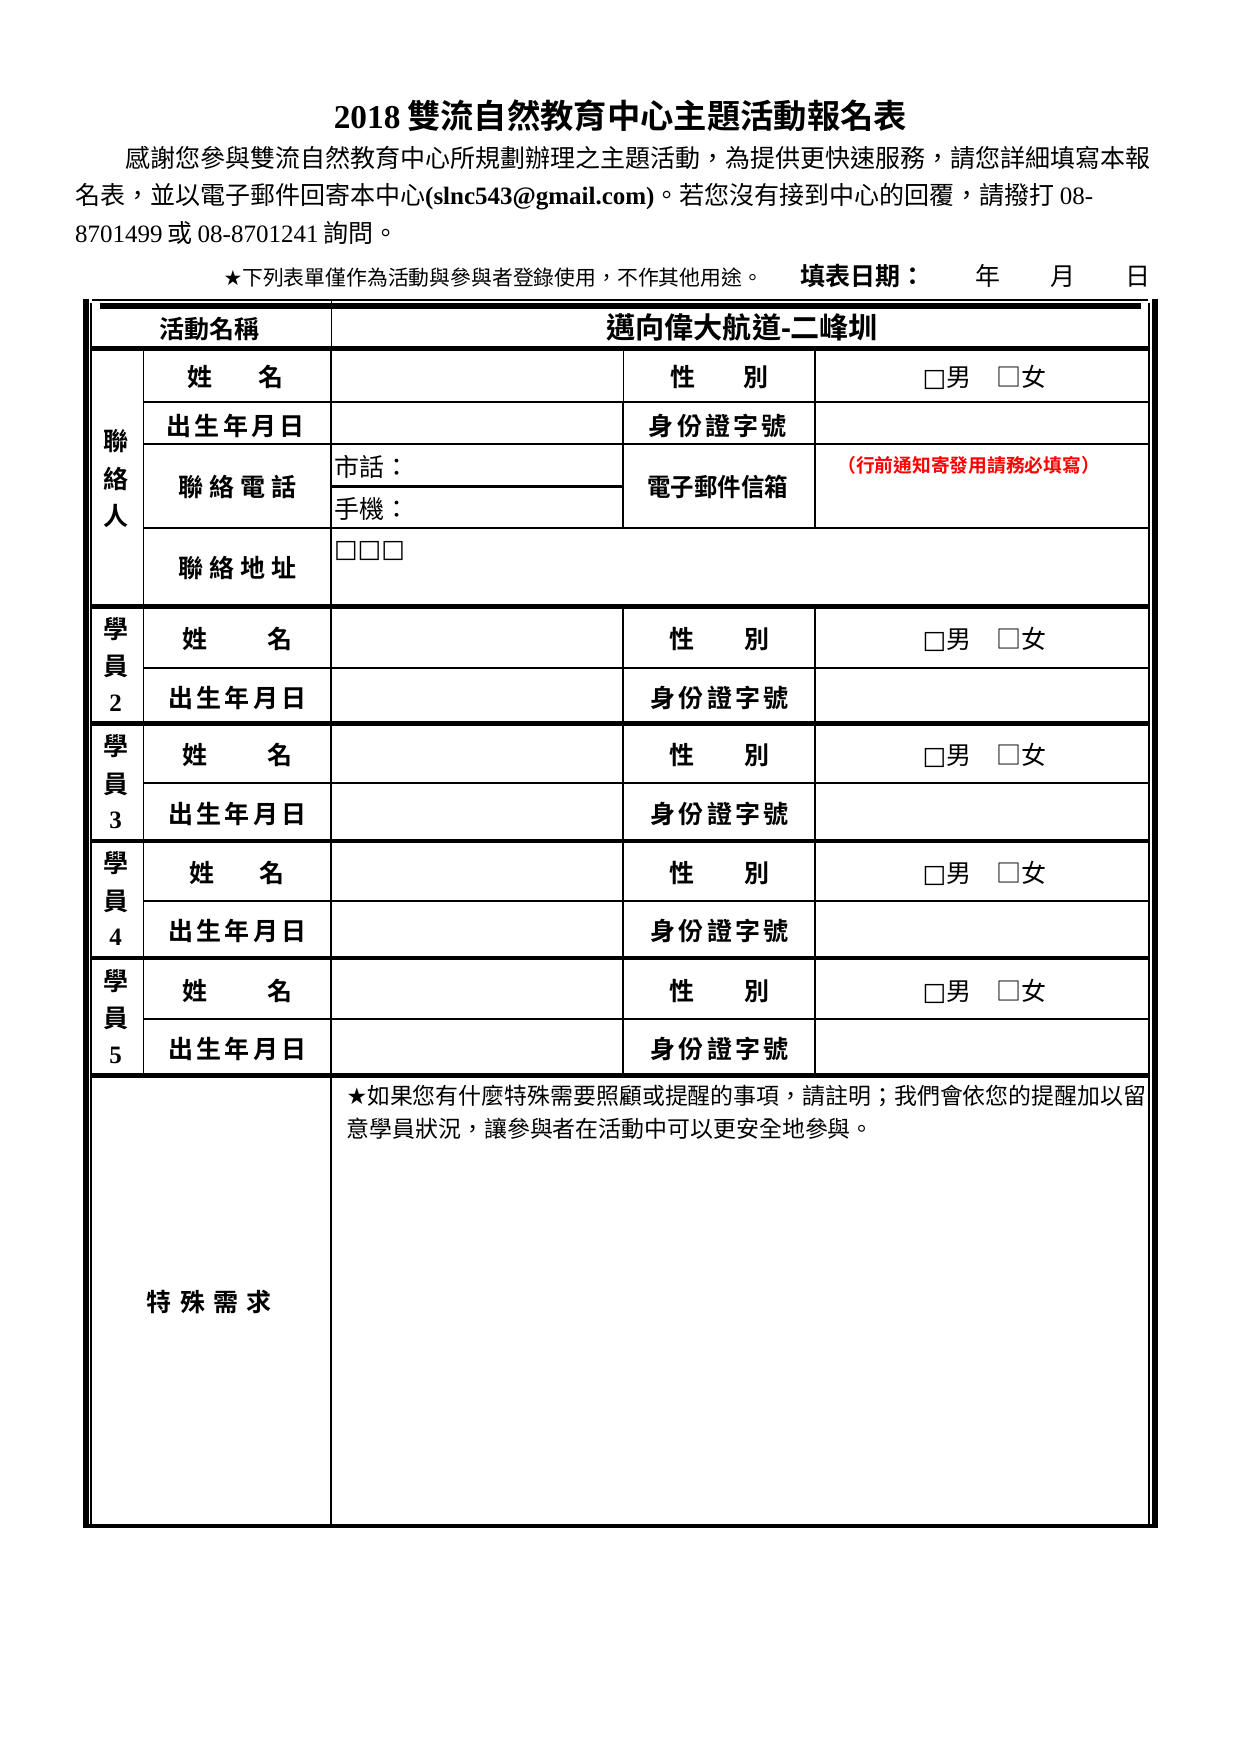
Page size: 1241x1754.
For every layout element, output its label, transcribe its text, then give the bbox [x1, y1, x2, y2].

table_cell [332, 1020, 622, 1073]
table_cell 性別 [624, 351, 814, 401]
table_cell 出生年月日 [144, 1020, 330, 1073]
table_cell 學 員 3 [92, 726, 143, 838]
table_cell 身份證字號 [624, 1020, 814, 1073]
text 感謝您參與雙流自然教育中心所規劃辦理之主題活動，為提供更快速服務，請您詳細填寫本報名表，並以電子郵件回寄本中心(slnc543@gmail.com)。若您沒有接到中心的回覆，請撥打08-8701499或08-8701241詢問。 [75, 138, 1165, 250]
table_cell [332, 843, 622, 899]
table_header ★下列表單僅作為活動與參與者登錄使用，不作其他用途。 填表日期： 年 月 日 [87, 250, 1153, 299]
table_cell [332, 784, 622, 838]
table_cell 聯 絡 人 [92, 351, 143, 604]
table_cell 電子郵件信箱 [624, 445, 814, 527]
table_cell [332, 403, 622, 443]
table_cell [332, 902, 622, 956]
table_cell 市話： [332, 445, 622, 485]
table_cell 身份證字號 [624, 902, 814, 956]
table_cell 邁向偉大航道-二峰圳 [332, 299, 1152, 346]
table_cell 性別 [624, 609, 814, 667]
table_cell 出生年月日 [144, 669, 330, 721]
table_cell 出生年月日 [144, 902, 330, 956]
text 2018雙流自然教育中心主題活動報名表 [75, 89, 1165, 138]
table_cell 聯絡電話 [144, 445, 330, 527]
table_cell 特殊需求 [92, 1078, 330, 1524]
table_cell [332, 609, 622, 667]
table_cell □男 □女 [816, 726, 1148, 782]
table_cell 學 員 4 [92, 843, 143, 956]
table_cell 出生年月日 [144, 403, 330, 443]
table_cell [332, 351, 623, 401]
table_cell [816, 1020, 1148, 1073]
table_cell [332, 960, 622, 1018]
table_cell □□□ [332, 529, 1148, 604]
table_cell 姓 名 [144, 609, 330, 667]
table_cell □男 □女 [816, 843, 1148, 899]
table_cell 出生年月日 [144, 784, 330, 838]
table_cell [816, 784, 1148, 838]
table_cell [332, 669, 622, 721]
table_cell □男 □女 [816, 960, 1148, 1018]
table_cell 姓 名 [144, 960, 330, 1018]
table_cell ★如果您有什麼特殊需要照顧或提醒的事項，請註明；我們會依您的提醒加以留意學員狀況，讓參與者在活動中可以更安全地參與。 [332, 1078, 1148, 1524]
table_cell [816, 669, 1148, 721]
table_cell [816, 902, 1148, 956]
table_cell 姓 名 [144, 351, 330, 401]
table_cell 手機： [332, 488, 622, 527]
table_cell 學 員 2 [92, 609, 143, 721]
table_cell 身份證字號 [624, 669, 814, 721]
table_cell 性別 [624, 726, 814, 782]
table_cell □男 □女 [816, 351, 1148, 401]
table_cell 性別 [624, 960, 814, 1018]
table_cell 身份證字號 [624, 403, 814, 443]
table_cell 身份證字號 [624, 784, 814, 838]
table_cell 性別 [624, 843, 814, 899]
table_cell [816, 403, 1148, 443]
table_cell （行前通知寄發用請務必填寫） [816, 445, 1148, 527]
table_cell 學 員 5 [92, 960, 143, 1073]
table_cell 姓 名 [144, 726, 330, 782]
table_cell [332, 726, 622, 782]
table_cell 活動名稱 [89, 299, 331, 346]
table_cell 聯絡地址 [144, 529, 330, 604]
table_cell 姓 名 [144, 843, 330, 899]
table_cell □男 □女 [816, 609, 1148, 667]
